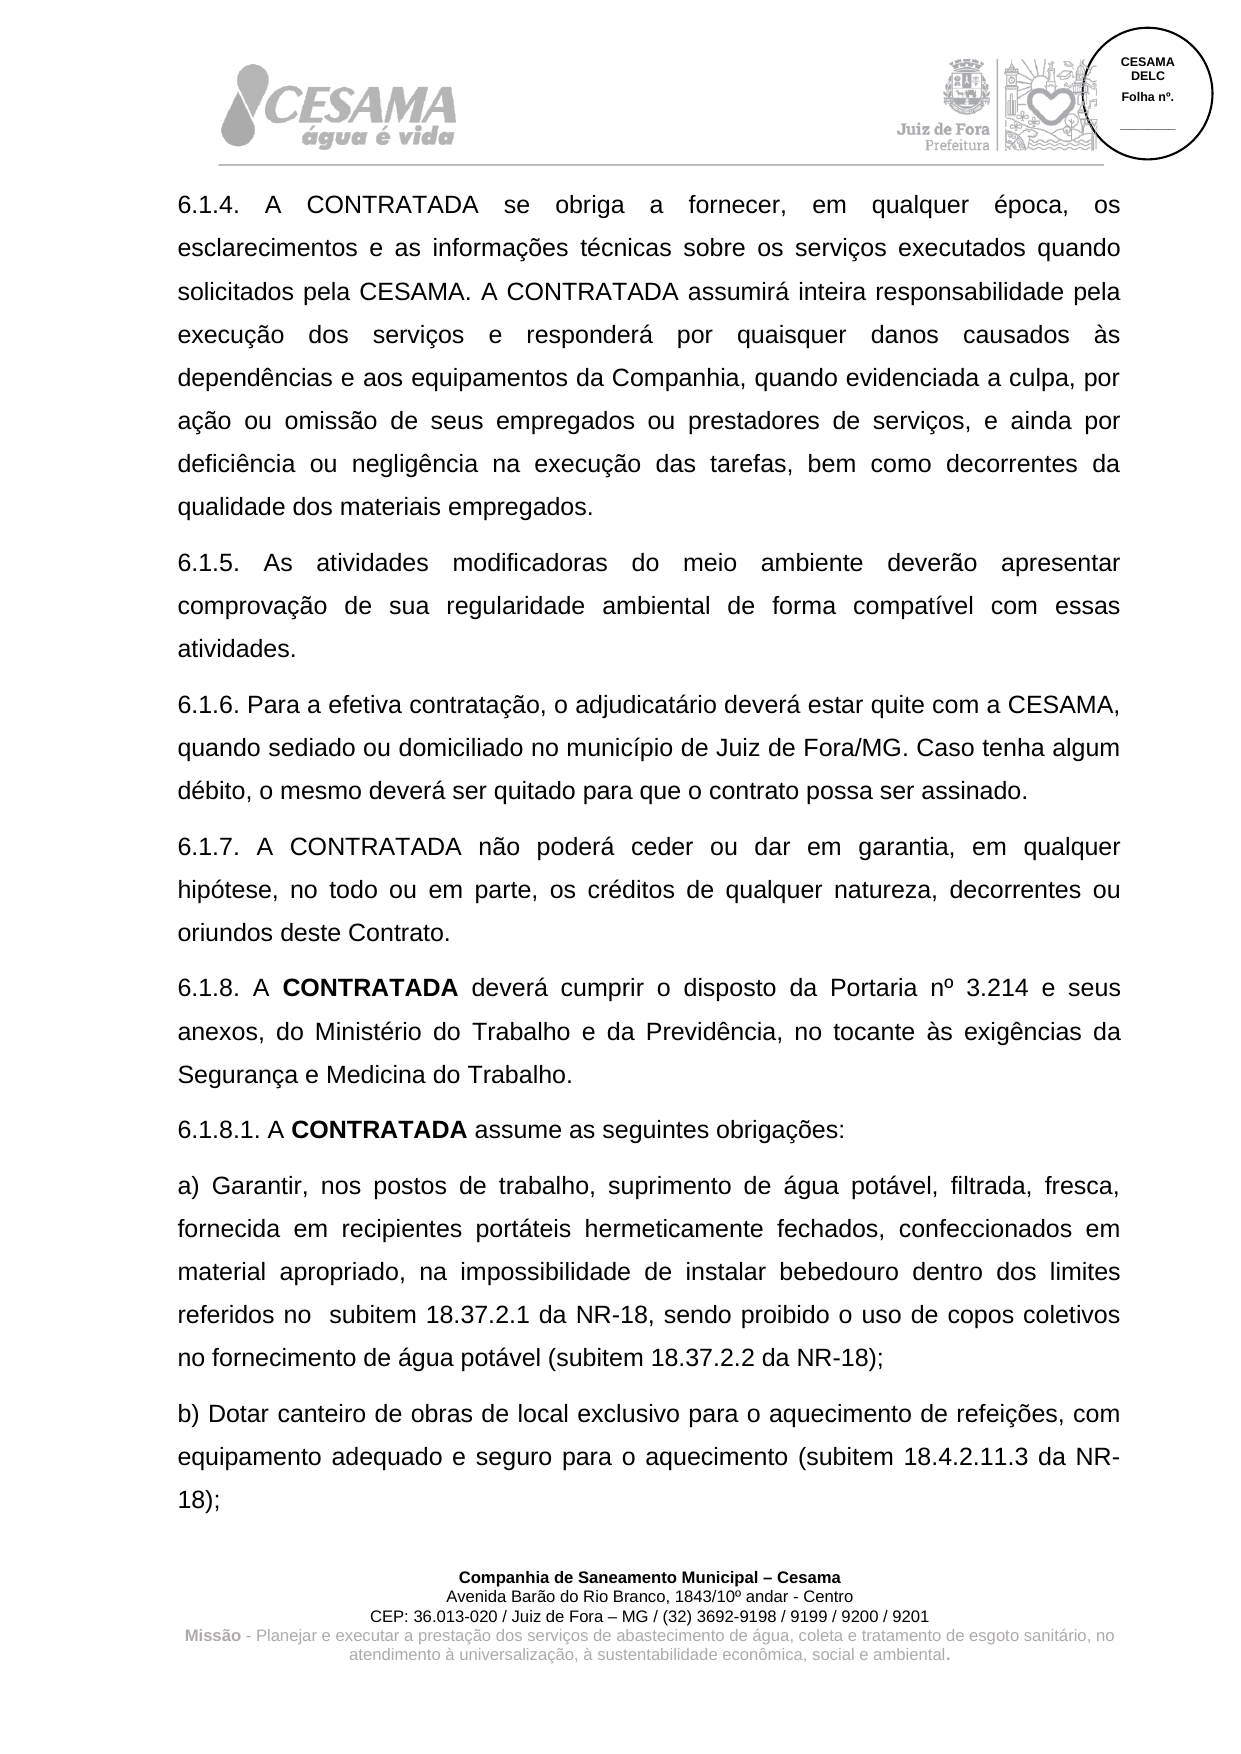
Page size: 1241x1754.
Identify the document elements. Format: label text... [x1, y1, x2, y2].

text b) Dotar canteiro de obras de local exclusivo para o aquecimento de refeições, com equipamento adequado e seguro para o aquecimento (subitem 18.4.2.11.3 da NR-18); [177, 1399, 1122, 1514]
text 6.1.7. A CONTRATADA não poderá ceder ou dar em garantia, em qualquer hipótese, no todo ou em parte, os créditos de qualquer natureza, decorrentes ou oriundos deste Contrato. [177, 831, 1122, 946]
text 6.1.8.1. A CONTRATADA assume as seguintes obrigações: [177, 1115, 1122, 1144]
text 6.1.8. A CONTRATADA deverá cumprir o disposto da Portaria nº 3.214 e seus anexos, do Ministério do Trabalho e da Previdência, no tocante às exigências da Segurança e Medicina do Trabalho. [177, 973, 1122, 1088]
text 6.1.4. A CONTRATADA se obriga a fornecer, em qualquer época, os esclarecimentos e as informações técnicas sobre os serviços executados quando solicitados pela CESAMA. A CONTRATADA assumirá inteira responsabilidade pela execução dos serviços e responderá por quaisquer danos causados às dependências e aos equipamentos da Companhia, quando evidenciada a culpa, por ação ou omissão de seus empregados ou prestadores de serviços, e ainda por deficiência ou negligência na execução das tarefas, bem como decorrentes da qualidade dos materiais empregados. [177, 190, 1122, 521]
text 6.1.6. Para a efetiva contratação, o adjudicatário deverá estar quite com a CESAMA, quando sediado ou domiciliado no município de Juiz de Fora/MG. Caso tenha algum débito, o mesmo deverá ser quitado para que o contrato possa ser assinado. [177, 689, 1122, 804]
text 6.1.5. As atividades modificadoras do meio ambiente deverão apresentar comprovação de sua regularidade ambiental de forma compatível com essas atividades. [177, 548, 1122, 663]
text a) Garantir, nos postos de trabalho, suprimento de água potável, filtrada, fresca, fornecida em recipientes portáteis hermeticamente fechados, confeccionados em material apropriado, na impossibilidade de instalar bebedouro dentro dos limites referidos no subitem 18.37.2.1 da NR-18, sendo proibido o uso de copos coletivos no fornecimento de água potável (subitem 18.37.2.2 da NR-18); [177, 1171, 1122, 1372]
picture [218, 59, 1105, 166]
